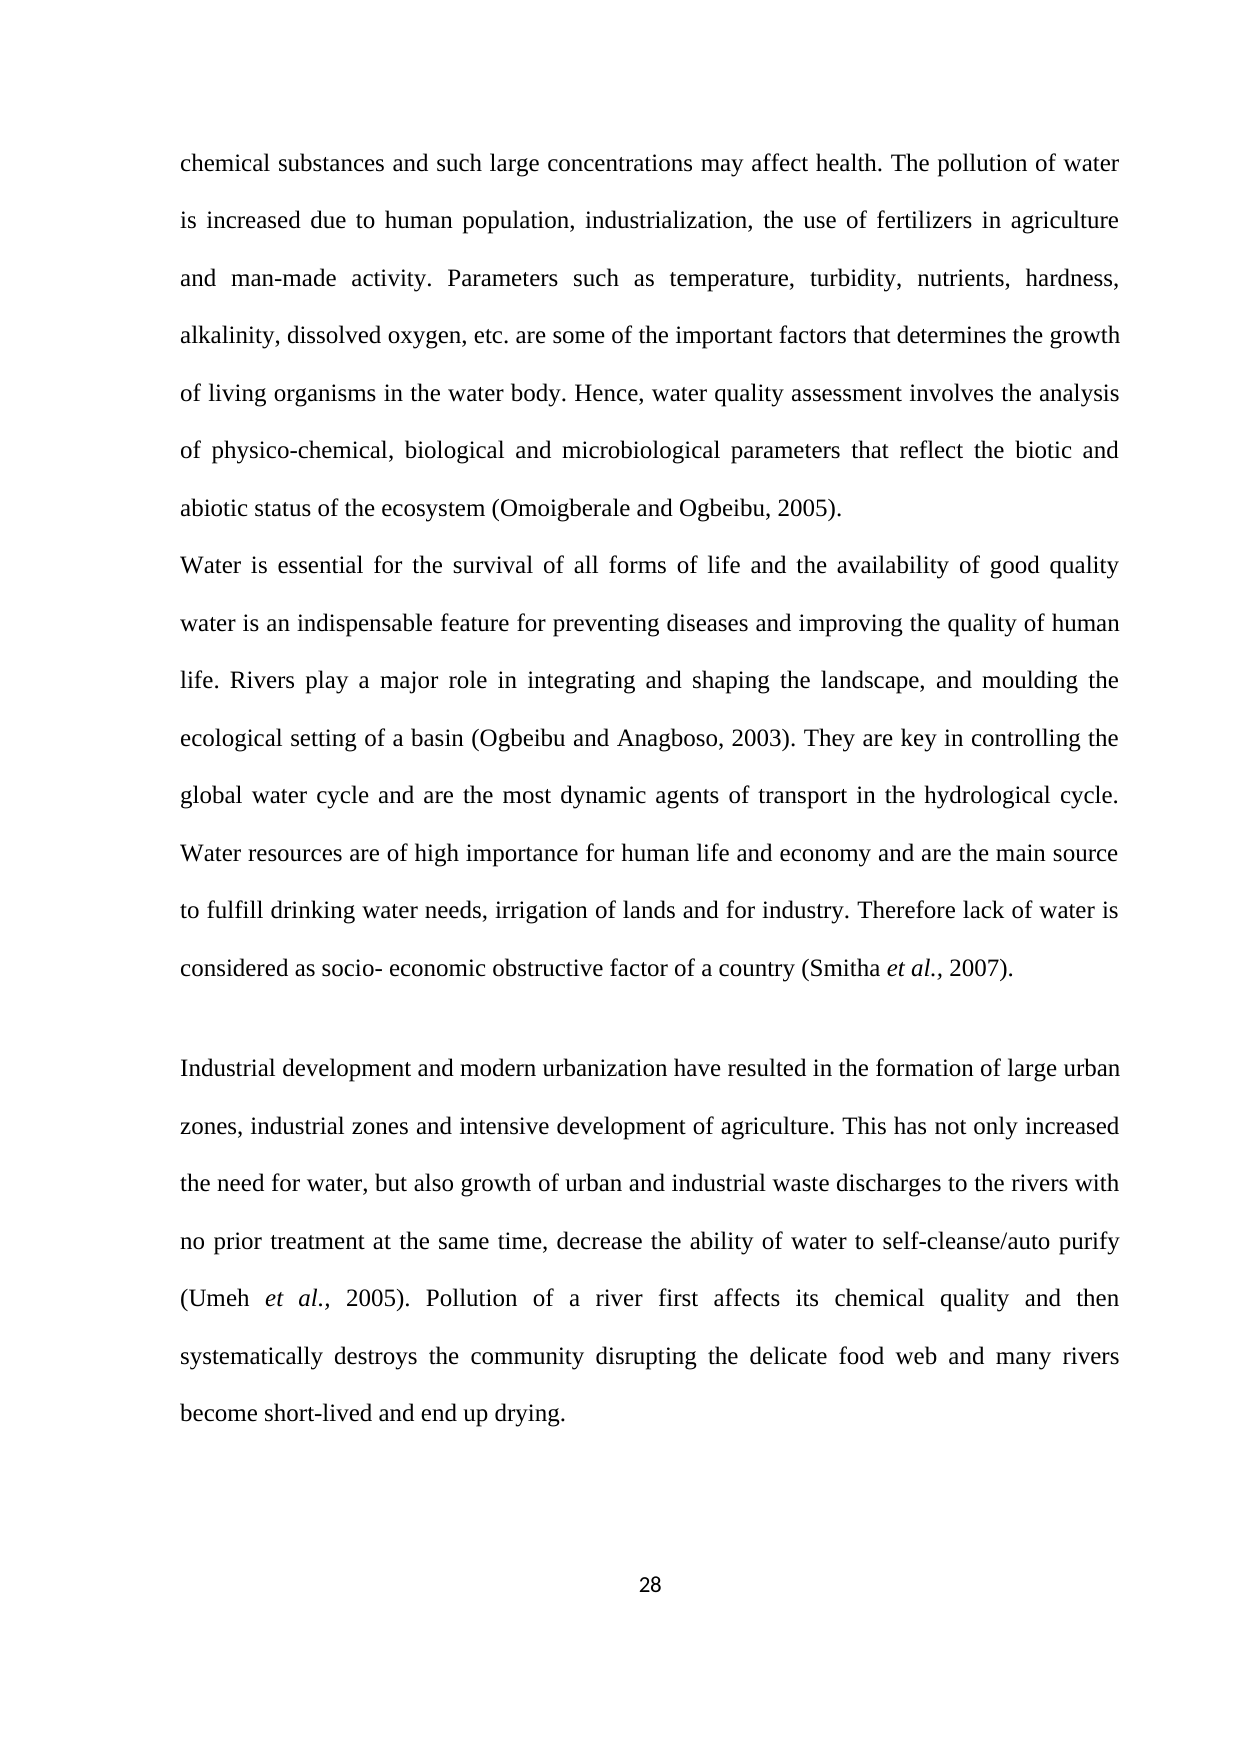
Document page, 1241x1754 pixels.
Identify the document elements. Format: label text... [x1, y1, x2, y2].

text Industrial development and modern urbanization have resulted in the formation of large urban zones, industrial zones and intensive development of agriculture. This has not only increased the need for water, but also growth of urban and industrial waste discharges to the rivers with no prior treatment at the same time, decrease the ability of water to self-cleanse/auto purify (Umeh et al., 2005). Pollution of a river first affects its chemical quality and then systematically destroys the community disrupting the delicate food web and many rivers become short-lived and end up drying. [180, 1053, 1121, 1427]
text chemical substances and such large concentrations may affect health. The pollution of water is increased due to human population, industrialization, the use of fertilizers in agriculture and man-made activity. Parameters such as temperature, turbidity, nutrients, hardness, alkalinity, dissolved oxygen, etc. are some of the important factors that determines the growth of living organisms in the water body. Hence, water quality assessment involves the analysis of physico-chemical, biological and microbiological parameters that reflect the biotic and abiotic status of the ecosystem (Omoigberale and Ogbeibu, 2005). [180, 148, 1120, 521]
text Water is essential for the survival of all forms of life and the availability of good quality water is an indispensable feature for preventing diseases and improving the quality of human life. Rivers play a major role in integrating and shaping the landscape, and moulding the ecological setting of a basin (Ogbeibu and Anagboso, 2003). They are key in controlling the global water cycle and are the most dynamic agents of transport in the hydrological cycle. Water resources are of high importance for human life and economy and are the main source to fulfill drinking water needs, irrigation of lands and for industry. Therefore lack of water is considered as socio- economic obstructive factor of a country (Smitha et al., 2007). [180, 550, 1120, 982]
